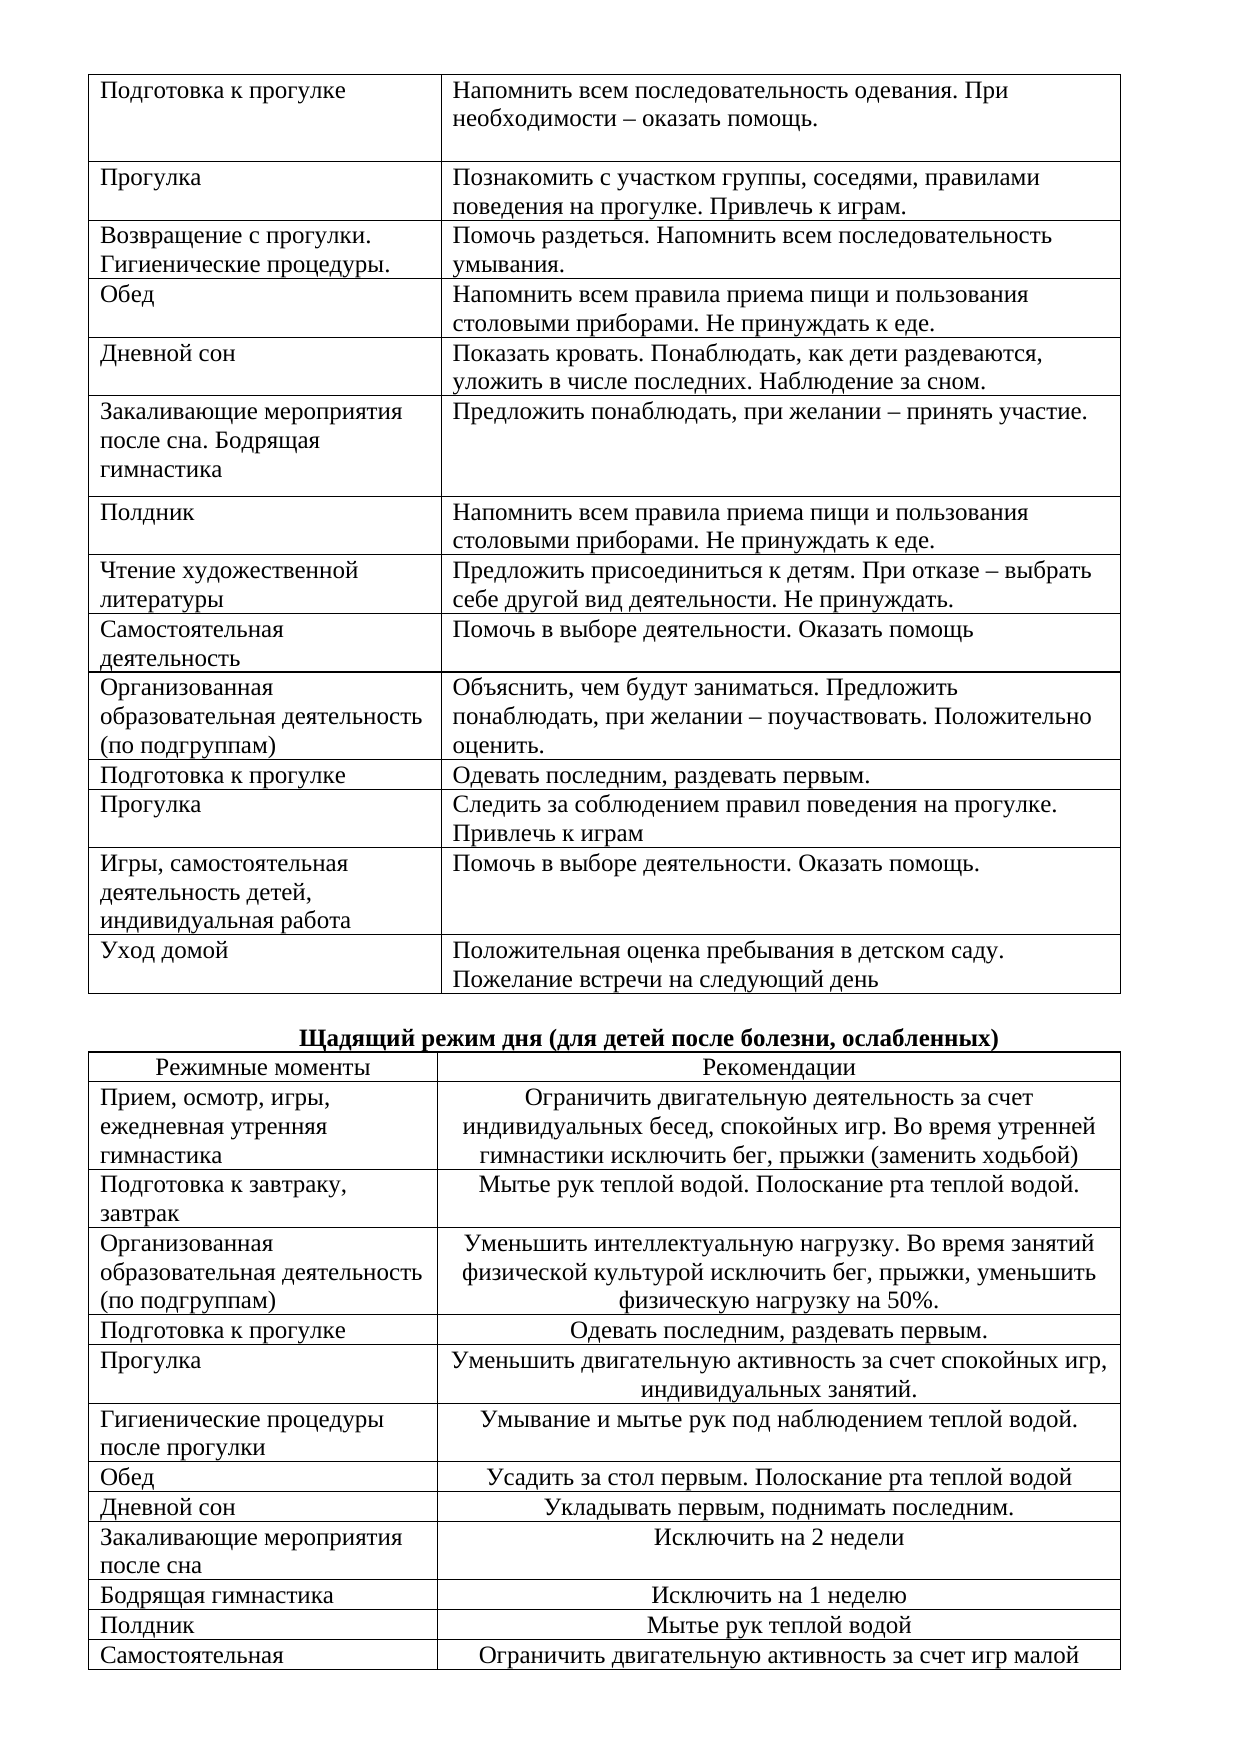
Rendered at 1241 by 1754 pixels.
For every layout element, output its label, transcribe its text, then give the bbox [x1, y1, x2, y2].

table_cell Познакомить с участком группы, соседями, правилами поведения на прогулке. Привлечь к играм. [442, 162, 1120, 219]
table_cell Подготовка к завтраку, завтрак [89, 1170, 437, 1227]
table_cell Подготовка к прогулке [89, 760, 441, 788]
table_cell Мытье рук теплой водой [438, 1610, 1120, 1639]
table_header Режимные моменты [89, 1053, 437, 1081]
table_cell Исключить на 1 неделю [438, 1580, 1120, 1609]
table_cell Усадить за стол первым. Полоскание рта теплой водой [438, 1462, 1120, 1491]
table_cell Возвращение с прогулки. Гигиенические процедуры. [89, 221, 441, 278]
table_cell Помочь в выборе деятельности. Оказать помощь [442, 614, 1120, 671]
table_cell Подготовка к прогулке [89, 75, 441, 161]
text Щадящий режим дня (для детей после болезни, ослабленных) [133, 1023, 1165, 1051]
table_cell Прогулка [89, 1345, 437, 1403]
table_cell Полдник [89, 1610, 437, 1639]
table_cell Организованная образовательная деятельность (по подгруппам) [89, 1228, 437, 1314]
table_cell Предложить понаблюдать, при желании – принять участие. [442, 396, 1120, 496]
table_cell Чтение художественной литературы [89, 555, 441, 613]
table_cell Укладывать первым, поднимать последним. [438, 1492, 1120, 1521]
table_cell Мытье рук теплой водой. Полоскание рта теплой водой. [438, 1170, 1120, 1227]
table_cell Бодрящая гимнастика [89, 1580, 437, 1609]
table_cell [438, 1640, 1120, 1669]
table_header Рекомендации [438, 1053, 1120, 1081]
table_cell Прогулка [89, 790, 441, 847]
table_cell Исключить на 2 недели [438, 1522, 1120, 1579]
table_cell Помочь раздеться. Напомнить всем последовательность умывания. [442, 221, 1120, 278]
table_cell Напомнить всем правила приема пищи и пользования столовыми приборами. Не принуждать к еде. [442, 279, 1120, 337]
table_cell Предложить присоединиться к детям. При отказе – выбрать себе другой вид деятельности. Не принуждать. [442, 555, 1120, 613]
table_cell Дневной сон [89, 1492, 437, 1521]
table_cell Подготовка к прогулке [89, 1315, 437, 1344]
table_cell Уход домой [89, 935, 441, 993]
table_cell Ограничить двигательную деятельность за счет индивидуальных бесед, спокойных игр. Во время утренней гимнастики исключить бег, прыжки (заменить ходьбой) [438, 1082, 1120, 1168]
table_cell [89, 1640, 437, 1669]
table_cell Обед [89, 1462, 437, 1491]
table_cell Полдник [89, 497, 441, 554]
table_cell Напомнить всем последовательность одевания. При необходимости – оказать помощь. [442, 75, 1120, 161]
table_cell Игры, самостоятельная деятельность детей, индивидуальная работа [89, 848, 441, 934]
table_cell Следить за соблюдением правил поведения на прогулке. Привлечь к играм [442, 790, 1120, 847]
table_cell Объяснить, чем будут заниматься. Предложить понаблюдать, при желании – поучаствовать. Положительно оценить. [442, 673, 1120, 759]
table_cell Дневной сон [89, 338, 441, 395]
table_cell Одевать последним, раздевать первым. [442, 760, 1120, 788]
table_cell Уменьшить интеллектуальную нагрузку. Во время занятий физической культурой исключить бег, прыжки, уменьшить физическую нагрузку на 50%. [438, 1228, 1120, 1314]
table_cell Прогулка [89, 162, 441, 219]
table_cell Самостоятельная деятельность [89, 614, 441, 671]
table_cell Гигиенические процедуры после прогулки [89, 1404, 437, 1461]
table_cell Организованная образовательная деятельность (по подгруппам) [89, 673, 441, 759]
table_cell Закаливающие мероприятия после сна [89, 1522, 437, 1579]
table_cell Одевать последним, раздевать первым. [438, 1315, 1120, 1344]
table_cell Закаливающие мероприятия после сна. Бодрящая гимнастика [89, 396, 441, 496]
table_cell Напомнить всем правила приема пищи и пользования столовыми приборами. Не принуждать к еде. [442, 497, 1120, 554]
table_cell Уменьшить двигательную активность за счет спокойных игр, индивидуальных занятий. [438, 1345, 1120, 1403]
table_cell Обед [89, 279, 441, 337]
table_cell Показать кровать. Понаблюдать, как дети раздеваются, уложить в числе последних. Наблюдение за сном. [442, 338, 1120, 395]
table_cell Умывание и мытье рук под наблюдением теплой водой. [438, 1404, 1120, 1461]
table_cell Положительная оценка пребывания в детском саду. Пожелание встречи на следующий день [442, 935, 1120, 993]
table_cell Помочь в выборе деятельности. Оказать помощь. [442, 848, 1120, 934]
table_cell Прием, осмотр, игры, ежедневная утренняя гимнастика [89, 1082, 437, 1168]
